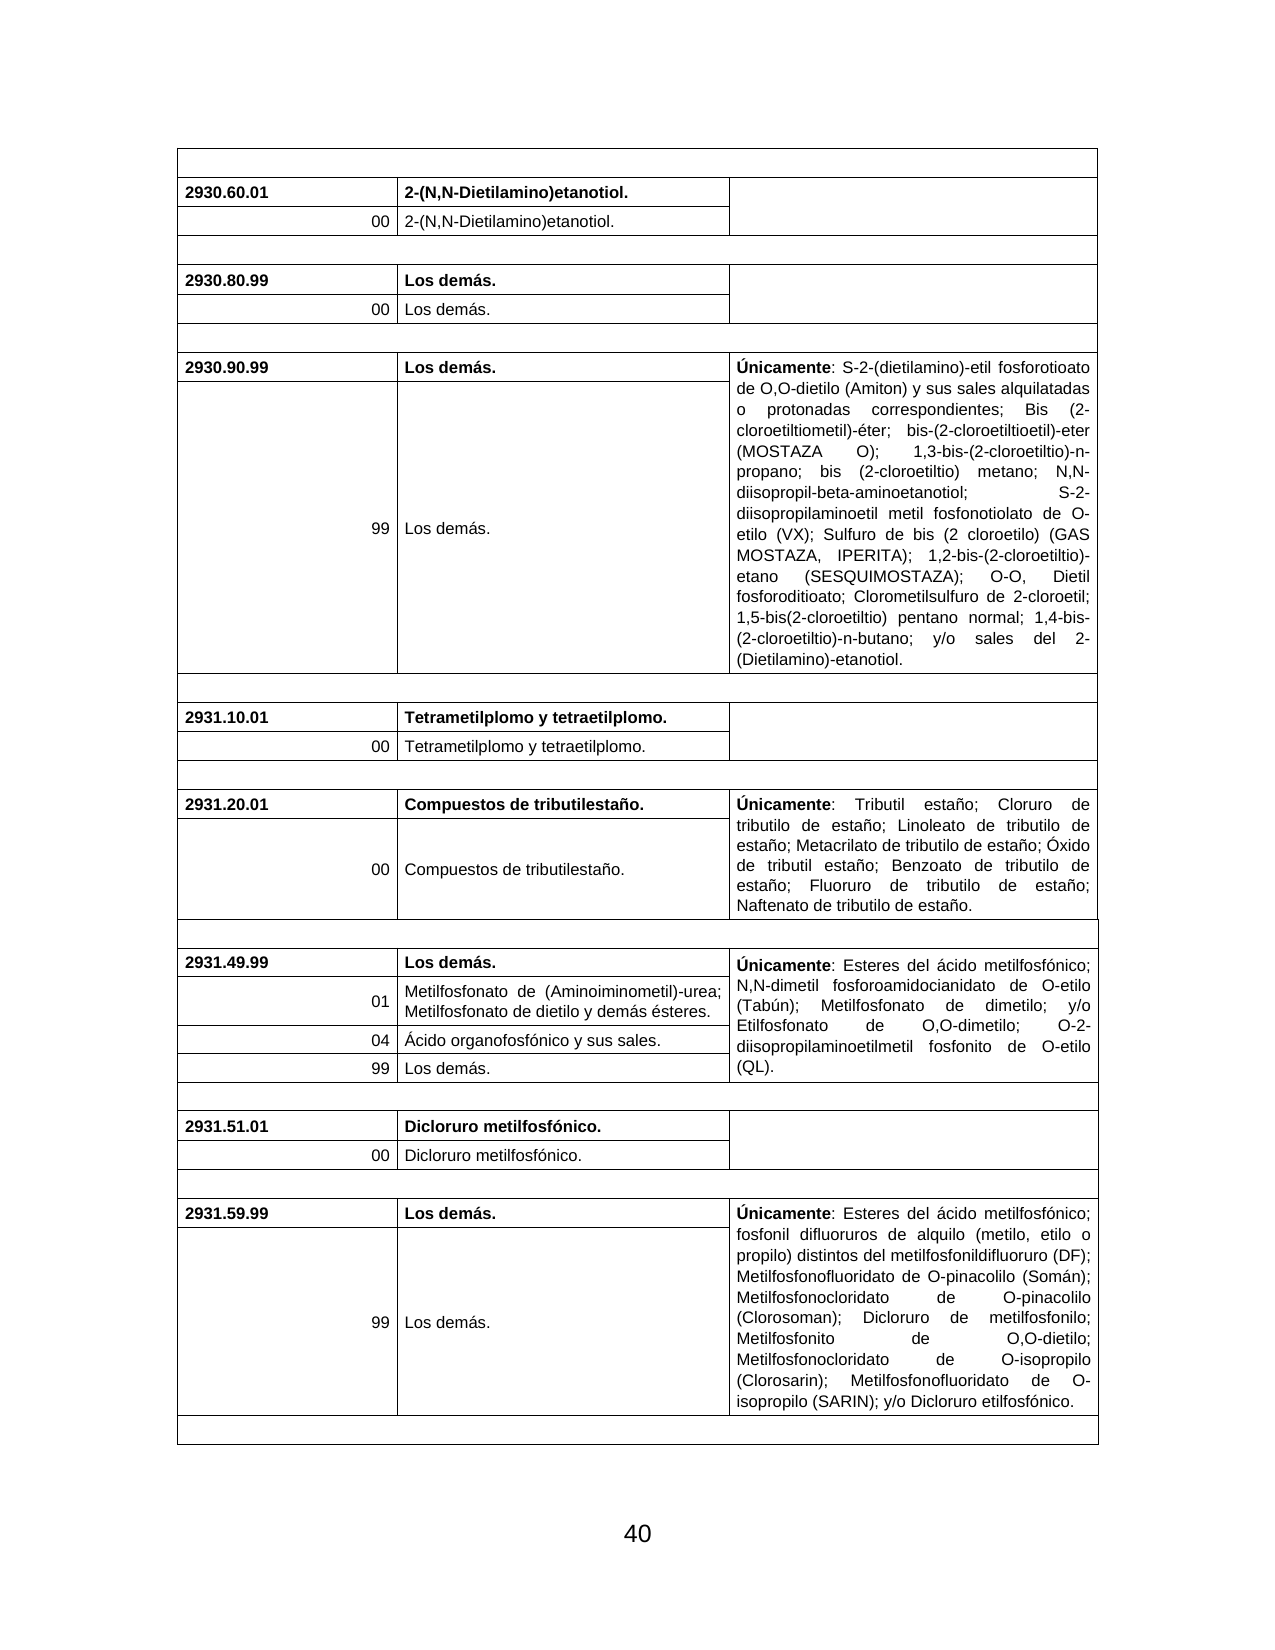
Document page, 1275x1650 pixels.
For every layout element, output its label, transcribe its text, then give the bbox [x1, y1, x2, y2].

table_cell Metilfosfonato de (Aminoiminometil)-urea; Metilfosfonato de dietilo y demás ésteres. [398, 977, 729, 1025]
table_cell [730, 1111, 1098, 1169]
table_cell Los demás. [398, 265, 729, 293]
table_cell 2930.90.99 [178, 353, 397, 381]
table_cell [730, 703, 1097, 760]
table_cell [178, 1083, 1098, 1110]
table_cell Dicloruro metilfosfónico. [398, 1111, 729, 1139]
table_cell 2931.10.01 [178, 703, 397, 731]
table_cell 2930.80.99 [178, 265, 397, 293]
table_cell Únicamente: Tributil estaño; Cloruro de tributilo de estaño; Linoleato de tributilo de estaño; Metacrilato de tributilo de estaño; Óxido de tributil estaño; Benzoato de tributilo de estaño; Fluoruro de tributilo de estaño; Naftenato de tributilo de estaño. [730, 790, 1097, 919]
table_cell 2931.49.99 [178, 949, 397, 976]
table_cell 00 [178, 819, 397, 919]
table_cell [178, 324, 1097, 352]
table_cell Compuestos de tributilestaño. [398, 819, 729, 919]
table_cell 00 [178, 1141, 397, 1169]
table_cell [178, 674, 1097, 702]
table_cell 2-(N,N-Dietilamino)etanotiol. [398, 207, 729, 235]
table_cell [178, 1416, 1098, 1444]
table_cell Los demás. [398, 1228, 729, 1414]
table_cell Tetrametilplomo y tetraetilplomo. [398, 703, 729, 731]
table_cell Tetrametilplomo y tetraetilplomo. [398, 732, 729, 760]
table_cell Los demás. [398, 382, 729, 673]
table_cell Los demás. [398, 295, 729, 323]
table_cell 99 [178, 1228, 397, 1414]
table_cell 2930.60.01 [178, 178, 397, 206]
table_cell [178, 761, 1097, 789]
table_cell [178, 149, 1097, 177]
table_cell 00 [178, 732, 397, 760]
table_cell Únicamente: S-2-(dietilamino)-etil fosforotioato de O,O-dietilo (Amiton) y sus sales alquilatadas o protonadas correspondientes; Bis (2-cloroetiltiometil)-éter; bis-(2-cloroetiltioetil)-eter (MOSTAZA O); 1,3-bis-(2-cloroetiltio)-n-propano; bis (2-cloroetiltio) metano; N,N-diisopropil-beta-aminoetanotiol; S-2-diisopropilaminoetil metil fosfonotiolato de O-etilo (VX); Sulfuro de bis (2 cloroetilo) (GAS MOSTAZA, IPERITA); 1,2-bis-(2-cloroetiltio)-etano (SESQUIMOSTAZA); O-O, Dietil fosforoditioato; Clorometilsulfuro de 2-cloroetil; 1,5-bis(2-cloroetiltio) pentano normal; 1,4-bis-(2-cloroetiltio)-n-butano; y/o sales del 2-(Dietilamino)-etanotiol. [730, 353, 1097, 673]
table_cell Los demás. [398, 1199, 729, 1227]
table_cell 2931.20.01 [178, 790, 397, 818]
table_cell [730, 178, 1097, 235]
table_cell 04 [178, 1026, 397, 1053]
table_cell 01 [178, 977, 397, 1025]
table_cell Dicloruro metilfosfónico. [398, 1141, 729, 1169]
table_cell 00 [178, 207, 397, 235]
table_cell Únicamente: Esteres del ácido metilfosfónico; fosfonil difluoruros de alquilo (metilo, etilo o propilo) distintos del metilfosfonildifluoruro (DF); Metilfosfonofluoridato de O-pinacolilo (Somán); Metilfosfonocloridato de O-pinacolilo (Clorosoman); Dicloruro de metilfosfonilo; Metilfosfonito de O,O-dietilo; Metilfosfonocloridato de O-isopropilo (Clorosarin); Metilfosfonofluoridato de O-isopropilo (SARIN); y/o Dicloruro etilfosfónico. [730, 1199, 1098, 1414]
table_cell Compuestos de tributilestaño. [398, 790, 729, 818]
table_cell 2-(N,N-Dietilamino)etanotiol. [398, 178, 729, 206]
table_cell [730, 265, 1097, 323]
table_cell 00 [178, 295, 397, 323]
table_cell 2931.51.01 [178, 1111, 397, 1139]
table_cell 2931.59.99 [178, 1199, 397, 1227]
table_cell Los demás. [398, 1054, 729, 1082]
table_cell 99 [178, 1054, 397, 1082]
table_cell [178, 920, 1098, 947]
table_cell Los demás. [398, 353, 729, 381]
table_cell [178, 1170, 1098, 1198]
table_cell Los demás. [398, 949, 729, 976]
table_cell [178, 236, 1097, 264]
table_cell 99 [178, 382, 397, 673]
table_cell Ácido organofosfónico y sus sales. [398, 1026, 729, 1053]
table_cell Únicamente: Esteres del ácido metilfosfónico; N,N-dimetil fosforoamidocianidato de O-etilo (Tabún); Metilfosfonato de dimetilo; y/o Etilfosfonato de O,O-dimetilo; O-2-diisopropilaminoetilmetil fosfonito de O-etilo (QL). [730, 949, 1098, 1082]
